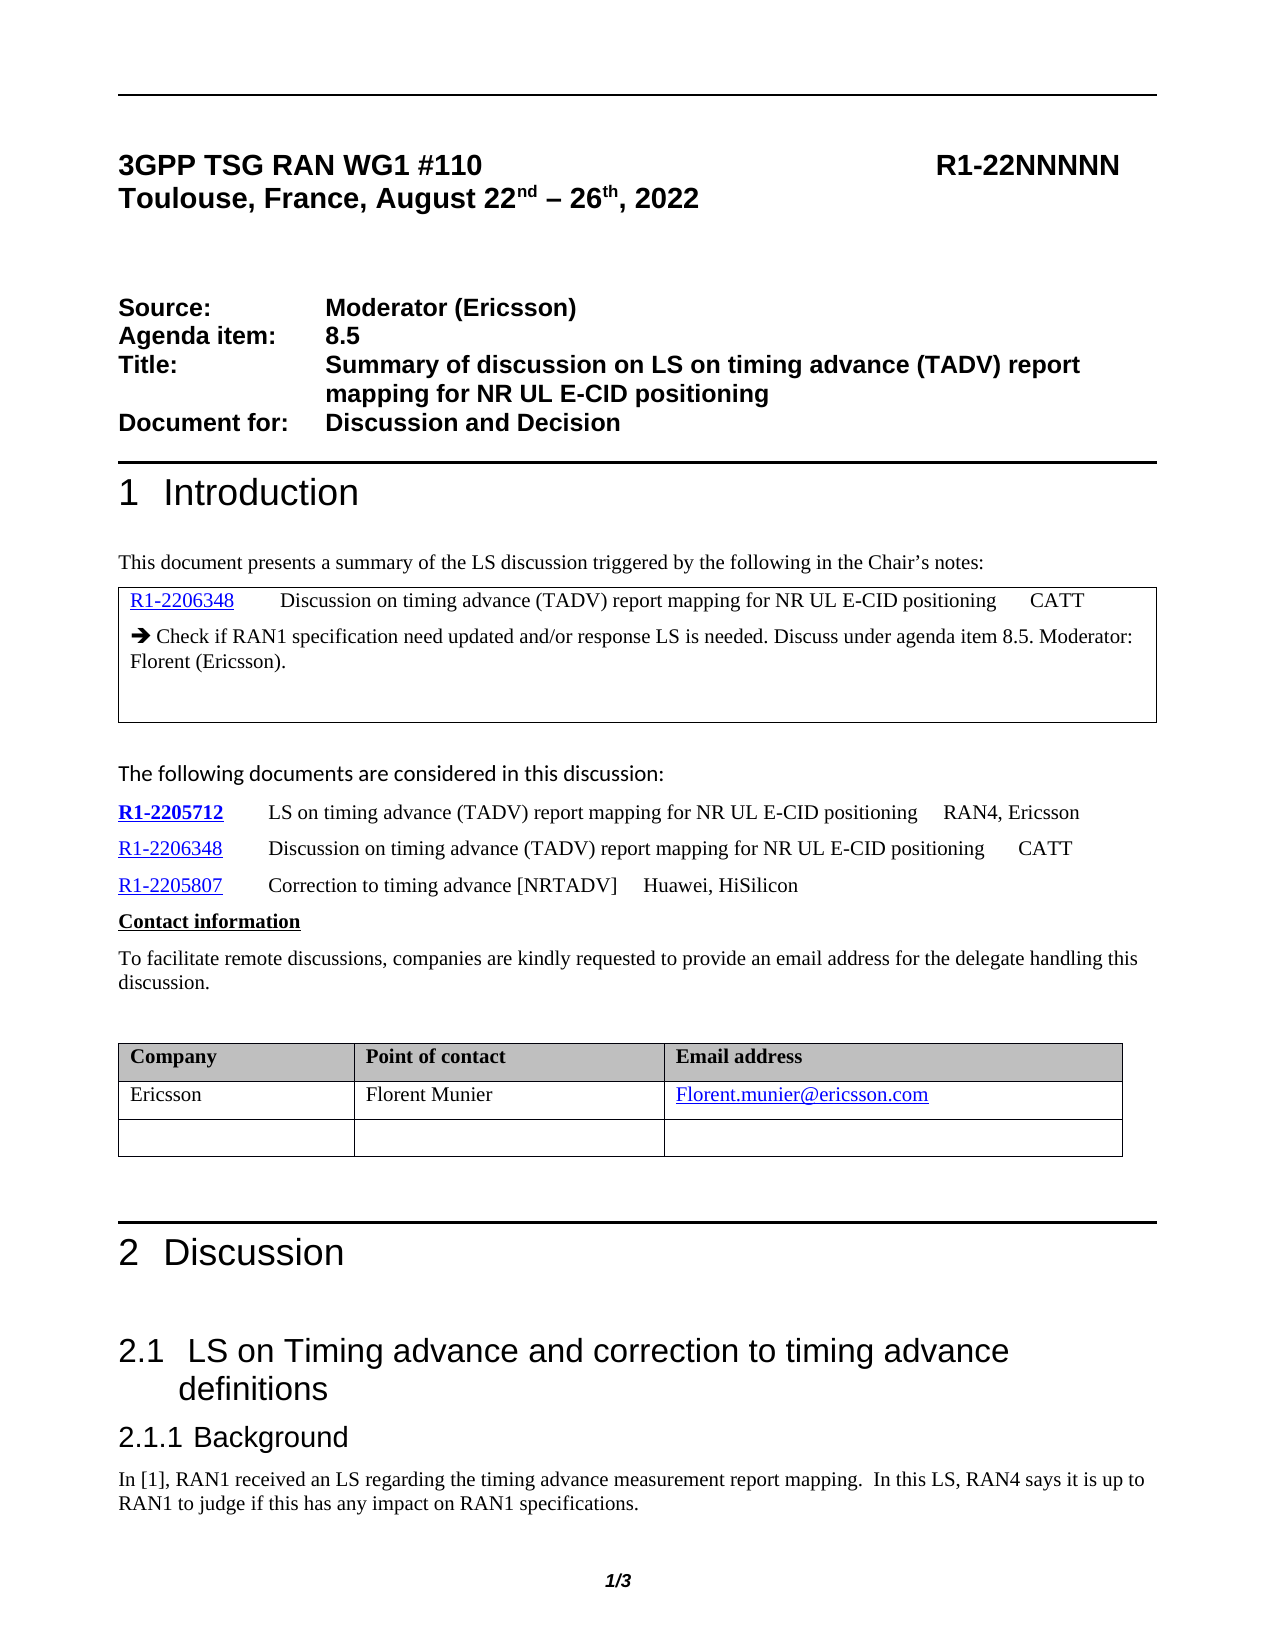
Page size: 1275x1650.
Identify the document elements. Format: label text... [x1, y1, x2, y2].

text This document presents a summary of the LS discussion triggered by the following in the Chair’s notes: [118, 550, 1157, 574]
text Contact information [118, 909, 1157, 933]
text Source: Moderator (Ericsson) [118, 292, 1157, 321]
subtitle Discussion [118, 1224, 1157, 1273]
table_header Point of contact [355, 1044, 664, 1081]
text In [1], RAN1 received an LS regarding the timing advance measurement report mapping. In this LS, RAN4 says it is up to RAN1 to judge if this has any impact on RAN1 specifications. [118, 1466, 1157, 1514]
table_header Email address [665, 1044, 1122, 1081]
table_cell [355, 1120, 664, 1156]
text R1-2205807 Correction to timing advance [NRTADV] Huawei, HiSilicon [118, 873, 1157, 897]
table_header Company [119, 1044, 354, 1081]
table_cell Florent.munier@ericsson.com [665, 1082, 1122, 1118]
subtitle Introduction [118, 464, 1157, 514]
table_header R1-2206348 Discussion on timing advance (TADV) report mapping for NR UL E-CID positioning CATT Check if RAN1 specification need updated and/or response LS is needed. Discuss under agenda item 8.5. Moderator: Florent (Ericsson). [119, 588, 1156, 722]
subtitle LS on Timing advance and correction to timing advance definitions [118, 1331, 1157, 1408]
text Title: Summary of discussion on LS on timing advance (TADV) report mapping for NR UL E-CID positioning [118, 350, 1157, 407]
text R1-2206348 Discussion on timing advance (TADV) report mapping for NR UL E-CID positioning CATT [118, 836, 1157, 860]
table_cell [119, 1120, 354, 1156]
subtitle Background [118, 1420, 1157, 1454]
text R1-2205712 LS on timing advance (TADV) report mapping for NR UL E-CID positioning RAN4, Ericsson [118, 800, 1157, 824]
table_cell [665, 1120, 1122, 1156]
table_cell Florent Munier [355, 1082, 664, 1118]
table_cell Ericsson [119, 1082, 354, 1118]
text To facilitate remote discussions, companies are kindly requested to provide an email address for the delegate handling this discussion. [118, 946, 1157, 994]
text Document for: Discussion and Decision [118, 407, 1157, 436]
text The following documents are considered in this discussion: [118, 759, 1157, 787]
text Toulouse, France, August 22nd – 26th, 2022 [118, 181, 1157, 215]
text Agenda item: 8.5 [118, 321, 1157, 350]
text 3GPP TSG RAN WG1 #110 R1-22NNNNN [118, 148, 1157, 181]
